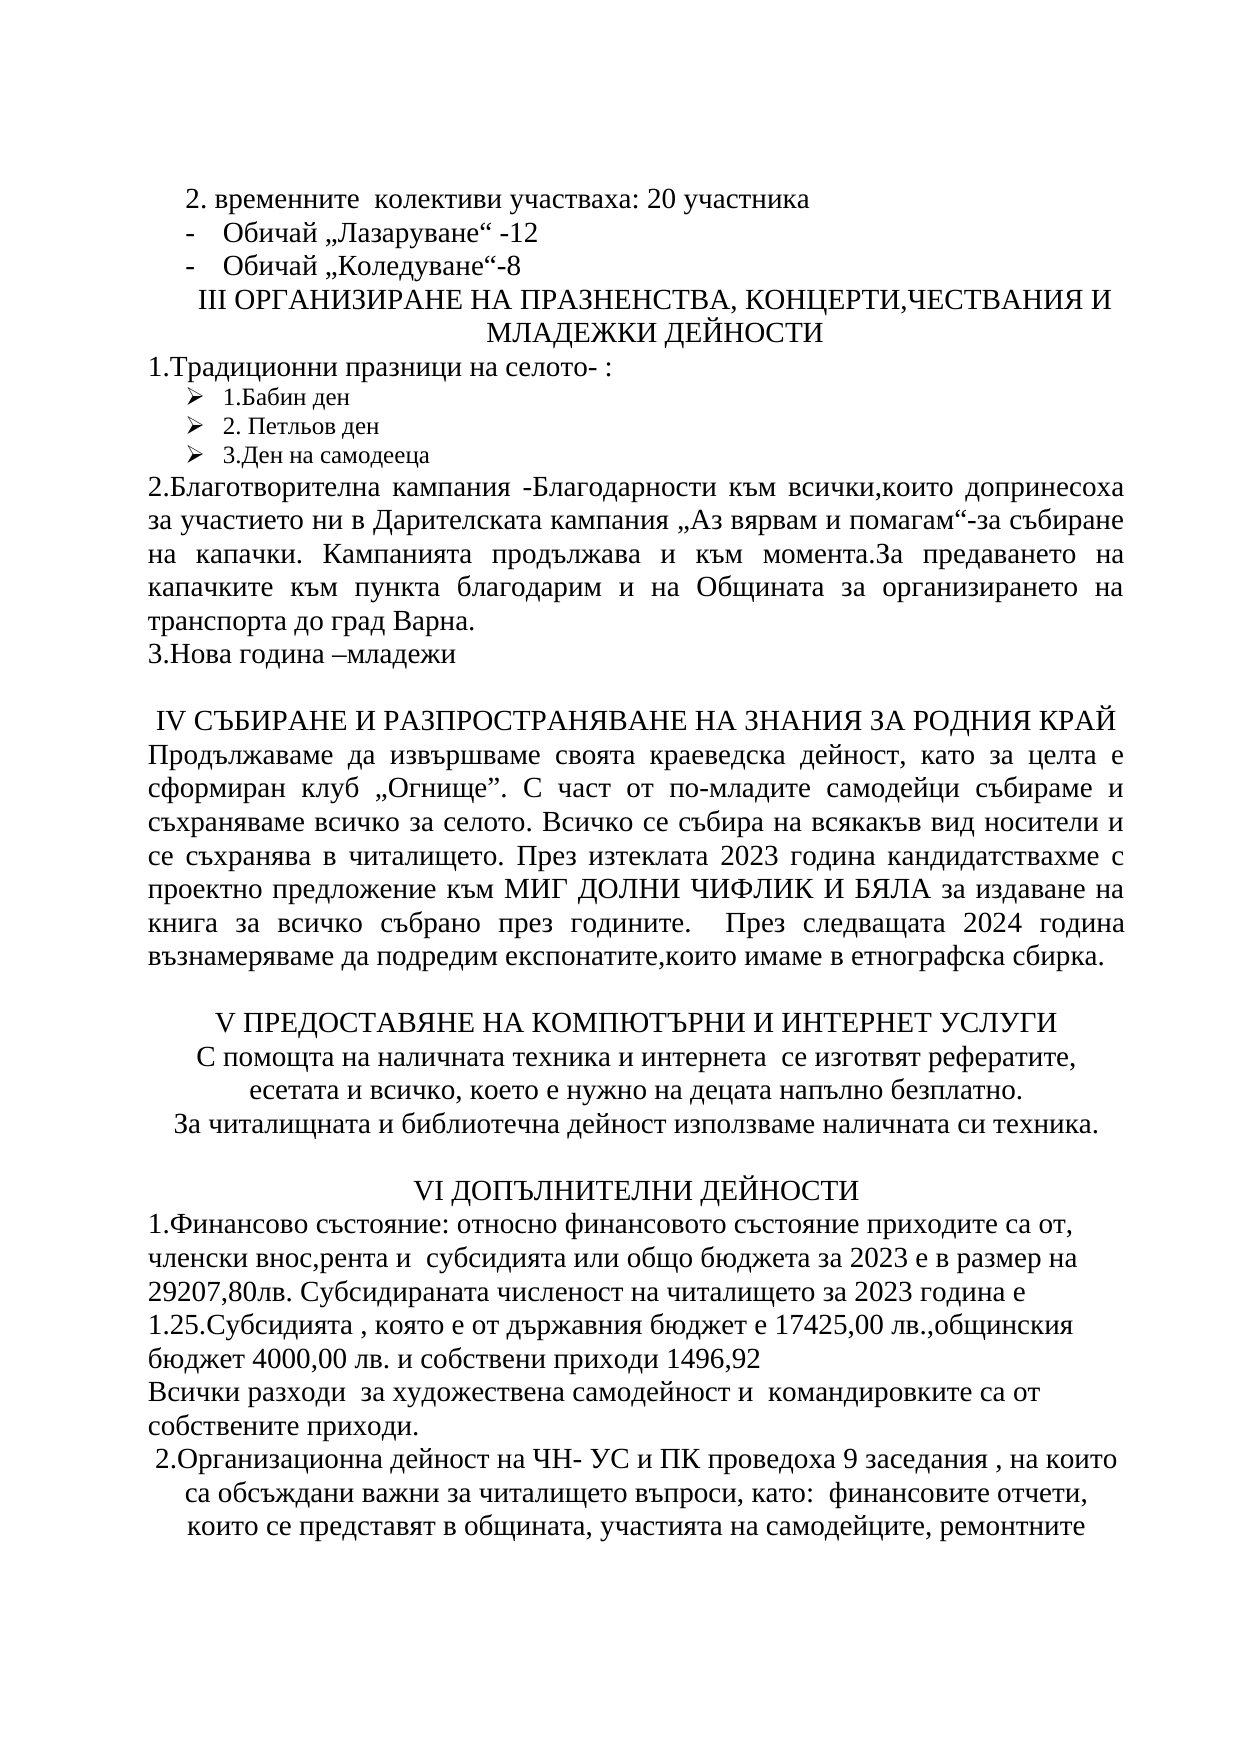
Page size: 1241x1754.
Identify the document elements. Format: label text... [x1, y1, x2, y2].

text 2.Благотворителна кампания -Благодарности към всички,които допринесоха за участието ни в Дарителската кампания „Аз вярвам и помагам“-за събиране на капачки. Кампанията продължава и към момента.За предаването на капачките към пункта благодарим и на Общината за организирането на транспорта до град Варна. [148, 469, 1125, 636]
list 3.Ден на самодееца [185, 440, 1125, 469]
text 2. временните колективи участваха: 20 участника [185, 181, 1125, 215]
text VІ ДОПЪЛНИТЕЛНИ ДЕЙНОСТИ [148, 1173, 1125, 1207]
text За читалищната и библиотечна дейност използваме наличната си техника. [148, 1106, 1125, 1139]
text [148, 1441, 1125, 1542]
text 1.Традиционни празници на селото- : [148, 349, 1125, 382]
list Обичай „Коледуване“-8 [185, 248, 1125, 282]
text С помощта на наличната техника и интернета се изготвят рефератите, есетата и всичко, което е нужно на децата напълно безплатно. [148, 1039, 1125, 1106]
text Всички разходи за художествена самодейност и командировките са от собствените приходи. [148, 1374, 1125, 1441]
text V ПРЕДОСТАВЯНЕ НА КОМПЮТЪРНИ И ИНТЕРНЕТ УСЛУГИ [148, 1005, 1125, 1039]
text Продължаваме да извършваме своята краеведска дейност, като за целта е сформиран клуб „Огнище”. С част от по-младите самодейци събираме и съхраняваме всичко за селото. Всичко се събира на всякакъв вид носители и се съхранява в читалището. През изтеклата 2023 година кандидатствахме с проектно предложение към МИГ ДОЛНИ ЧИФЛИК И БЯЛА за издаване на книга за всичко събрано през годините. През следващата 2024 година възнамеряваме да подредим експонатите,които имаме в етнографска сбирка. [148, 737, 1125, 972]
list 2. Петльов ден [185, 411, 1125, 440]
list Обичай „Лазаруване“ -12 [185, 215, 1125, 248]
list 1.Бабин ден [185, 382, 1125, 411]
text 1.Финансово състояние: относно финансовото състояние приходите са от, членски внос,рента и субсидията или общо бюджета за 2023 е в размер на 29207,80лв. Субсидираната численост на читалището за 2023 година е 1.25.Субсидията , която е от държавния бюджет е 17425,00 лв.,общинския бюджет 4000,00 лв. и собствени приходи 1496,92 [148, 1207, 1125, 1374]
text 3.Нова година –младежи [148, 636, 1125, 670]
text ІV СЪБИРАНЕ И РАЗПРОСТРАНЯВАНЕ НА ЗНАНИЯ ЗА РОДНИЯ КРАЙ [148, 703, 1125, 737]
text ІІІ ОРГАНИЗИРАНЕ НА ПРАЗНЕНСТВА, КОНЦЕРТИ,ЧЕСТВАНИЯ И МЛАДЕЖКИ ДЕЙНОСТИ [185, 282, 1125, 349]
